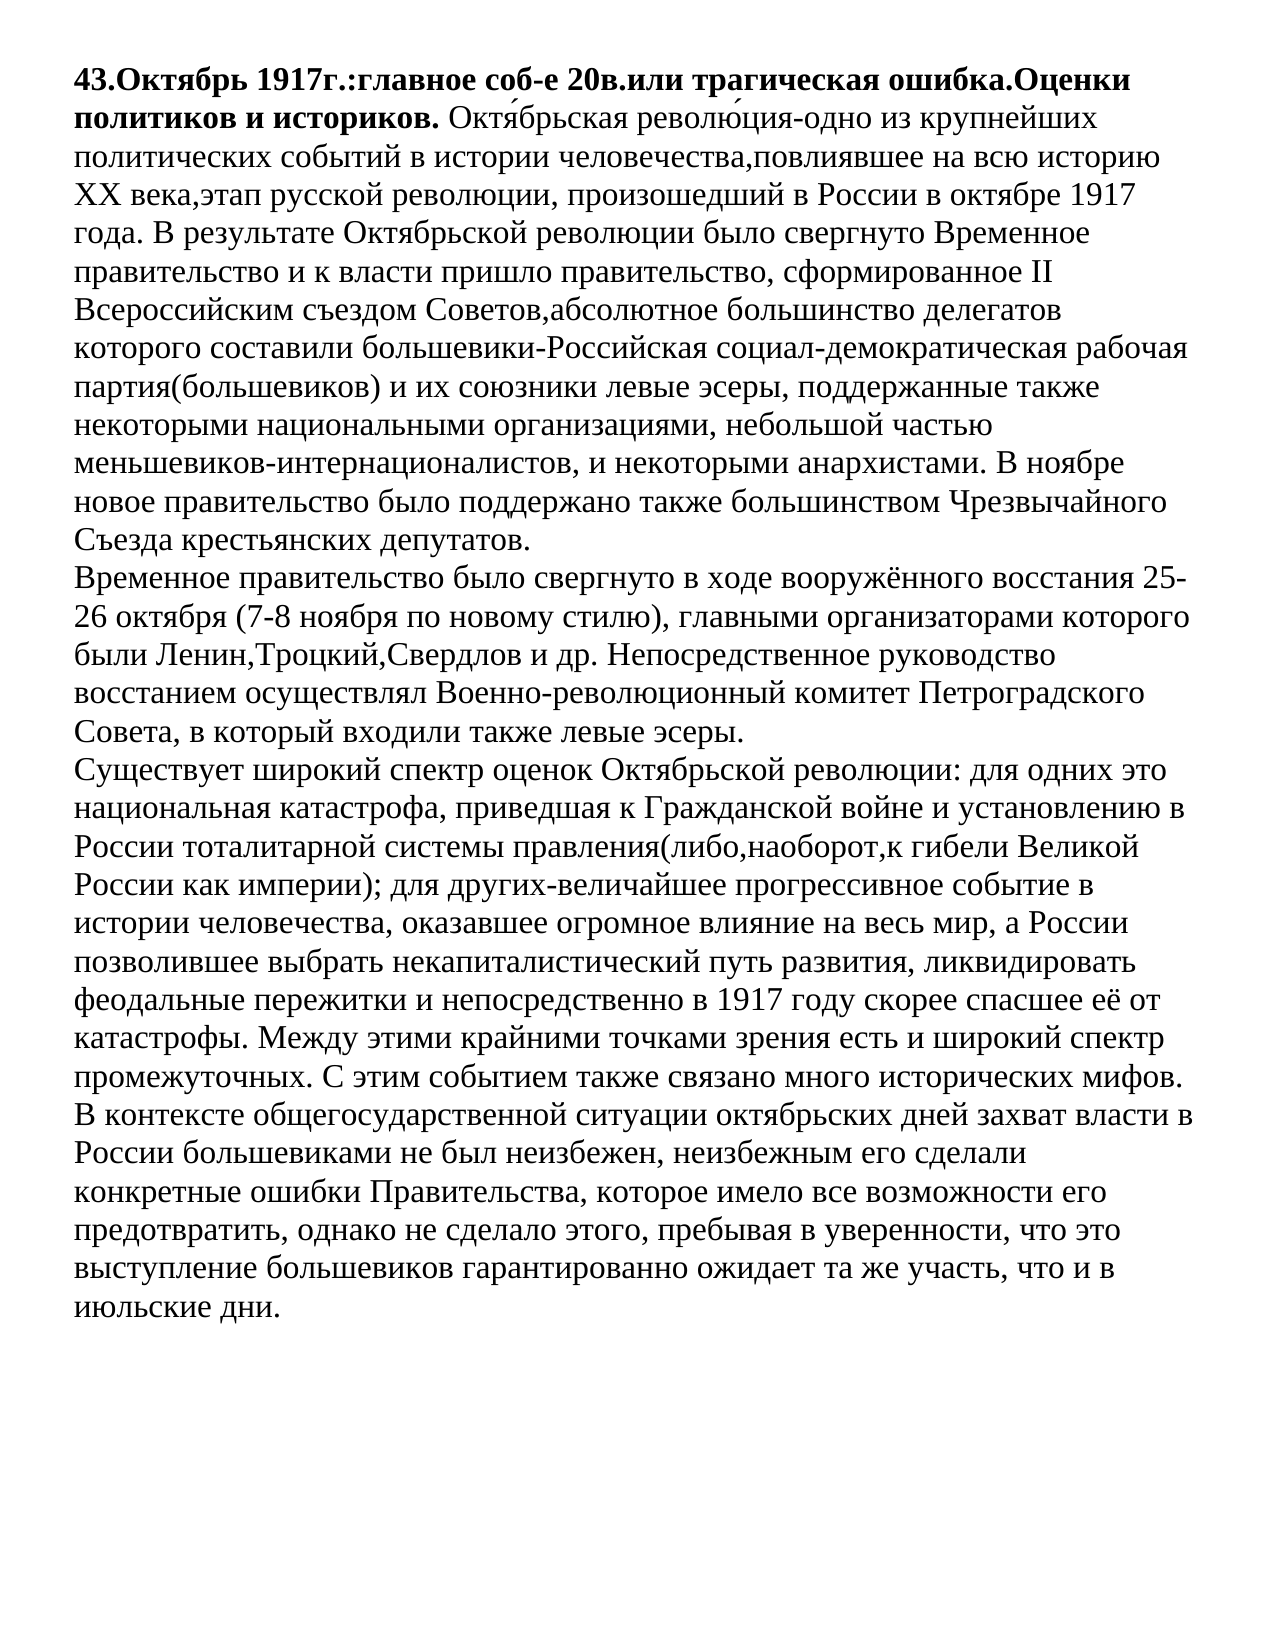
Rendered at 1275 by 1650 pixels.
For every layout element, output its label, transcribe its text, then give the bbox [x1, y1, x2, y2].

text В контексте общегосударственной ситуации октябрьских дней захват власти в России большевиками не был неизбежен, неизбежным его сделали конкретные ошибки Правительства, которое имелo все возможности его предотвратить, однако не сделало этого, пребывая в уверенности, что это выступление большевиков гарантированно ожидает та же участь, что и в июльские дни. [74, 1094, 1196, 1324]
text Существует широкий спектр оценок Октябрьской революции: для одних это национальная катастрофа, приведшая к Гражданской войне и установлению в России тоталитарной системы правления(либо,наоборот,к гибели Великой России как империи); для других-величайшее прогрессивное событие в истории человечества, оказавшее огромное влияние на весь мир, а России позволившее выбрать некапиталистический путь развития, ликвидировать феодальные пережитки и непосредственно в 1917 году скорее спасшее её от катастрофы. Между этими крайними точками зрения есть и широкий спектр промежуточных. С этим событием также связано много исторических мифов. [74, 749, 1196, 1094]
text Временное правительство было свергнуто в ходе вооружённого восстания 25-26 октября (7-8 ноября по новому стилю), главными организаторами которого были Ленин,Троцкий,Свердлов и др. Непосредственное руководство восстанием осуществлял Военно-революционный комитет Петроградского Совета, в который входили также левые эсеры. [74, 557, 1196, 749]
text 43.Октябрь 1917г.:главное соб-е 20в.или трагическая ошибка.Оценки политиков и историков. Октя́брьская револю́ция-одно из крупнейших политических событий в истории человечества,повлиявшее на всю историю XX века,этап русской революции, произошедший в России в октябре 1917 года. В результате Октябрьской революции было свергнуто Временное правительство и к власти пришло правительство, сформированное II Всероссийским съездом Советов,абсолютное большинство делегатов которого составили большевики-Российская социал-демократическая рабочая партия(большевиков) и их союзники левые эсеры, поддержанные также некоторыми национальными организациями, небольшой частью меньшевиков-интернационалистов, и некоторыми анархистами. В ноябре новое правительство было поддержано также большинством Чрезвычайного Съезда крестьянских депутатов. [74, 59, 1196, 557]
